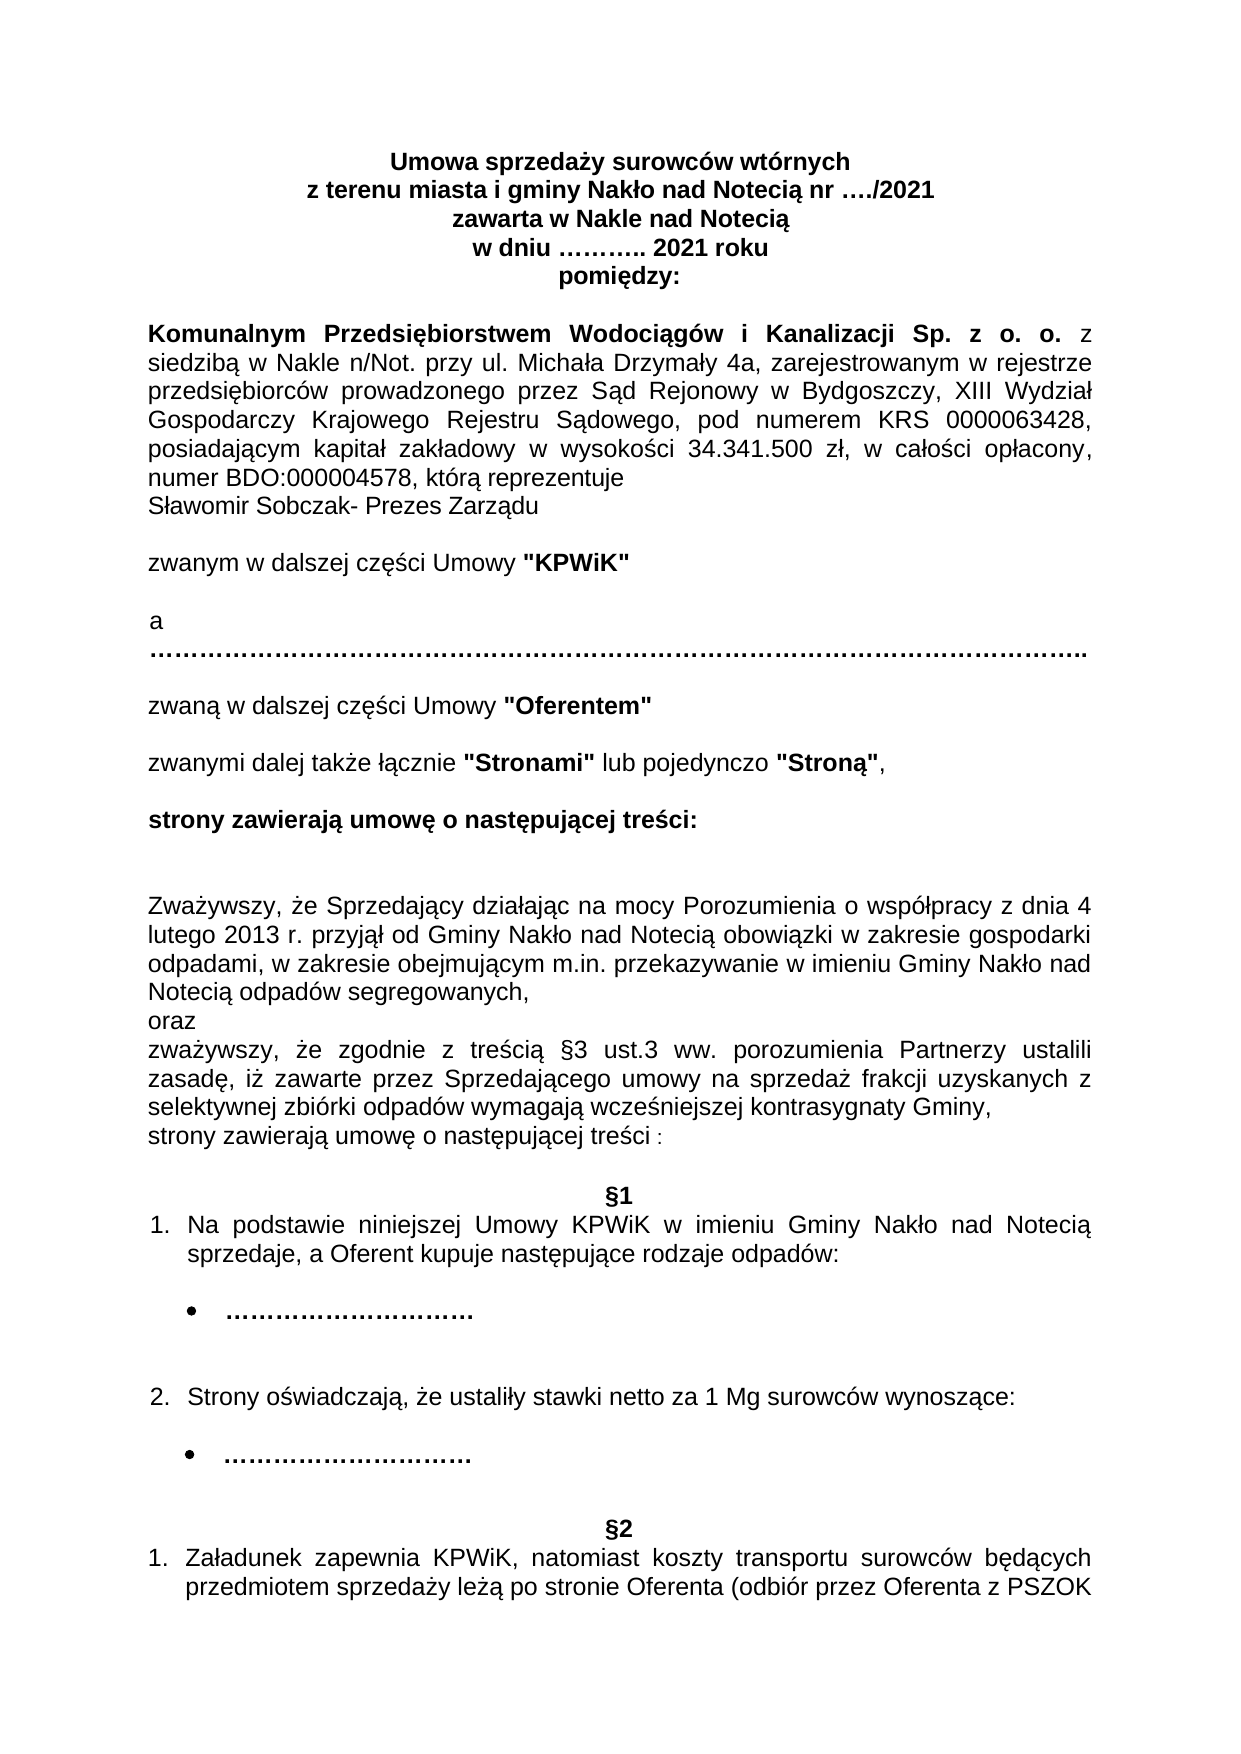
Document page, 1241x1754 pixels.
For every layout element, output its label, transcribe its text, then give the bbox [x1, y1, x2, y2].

text ………………………………………………………………………………………………….. [149, 634, 1093, 663]
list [148, 1543, 1093, 1601]
text z terenu miasta i gminy Nakło nad Notecią nr …./2021 [149, 176, 1093, 205]
text strony zawierają umowę o następującej treści: [148, 805, 1091, 834]
text zawarta w Nakle nad Notecią [149, 205, 1093, 233]
text Zważywszy, że Sprzedający działając na mocy Porozumienia o współpracy z dnia 4 lutego 2013 r. przyjął od Gminy Nakło nad Notecią obowiązki w zakresie gospodarki odpadami, w zakresie obejmującym m.in. przekazywanie w imieniu Gminy Nakło nad Notecią odpadów segregowanych, [148, 891, 1093, 1006]
text zwanymi dalej także łącznie "Stronami" lub pojedynczo "Stroną", [148, 749, 1091, 777]
text zwanym w dalszej części Umowy "KPWiK" [148, 549, 1092, 577]
text §2 [148, 1514, 1090, 1543]
list ………………………… [187, 1296, 1093, 1325]
text strony zawierają umowę o następującej treści : [148, 1121, 1093, 1150]
list Na podstawie niniejszej Umowy KPWiK w imieniu Gminy Nakło nad Notecią sprzedaje, a Oferent kupuje następujące rodzaje odpadów: [149, 1210, 1093, 1268]
text pomiędzy: [529, 262, 709, 290]
text Umowa sprzedaży surowców wtórnych [148, 148, 1093, 176]
text a [149, 606, 1093, 634]
text oraz [148, 1006, 1093, 1035]
list ………………………… [185, 1440, 1093, 1469]
text Komunalnym Przedsiębiorstwem Wodociągów i Kanalizacji Sp. z o. o. z siedzibą w Nakle n/Not. przy ul. Michała Drzymały 4a, zarejestrowanym w rejestrze przedsiębiorców prowadzonego przez Sąd Rejonowy w Bydgoszczy, XIII Wydział Gospodarczy Krajowego Rejestru Sądowego, pod numerem KRS 0000063428, posiadającym kapitał zakładowy w wysokości 34.341.500 zł, w całości opłacony, numer BDO:000004578, którą reprezentuje [148, 319, 1093, 491]
text §1 [148, 1181, 1090, 1210]
text Sławomir Sobczak- Prezes Zarządu [148, 491, 1093, 520]
list Strony oświadczają, że ustaliły stawki netto za 1 Mg surowców wynoszące: [149, 1383, 1093, 1411]
text w dniu ……….. 2021 roku [149, 233, 1093, 262]
text zważywszy, że zgodnie z treścią §3 ust.3 ww. porozumienia Partnerzy ustalili zasadę, iż zawarte przez Sprzedającego umowy na sprzedaż frakcji uzyskanych z selektywnej zbiórki odpadów wymagają wcześniejszej kontrasygnaty Gminy, [148, 1035, 1093, 1121]
text zwaną w dalszej części Umowy "Oferentem" [148, 692, 1093, 720]
